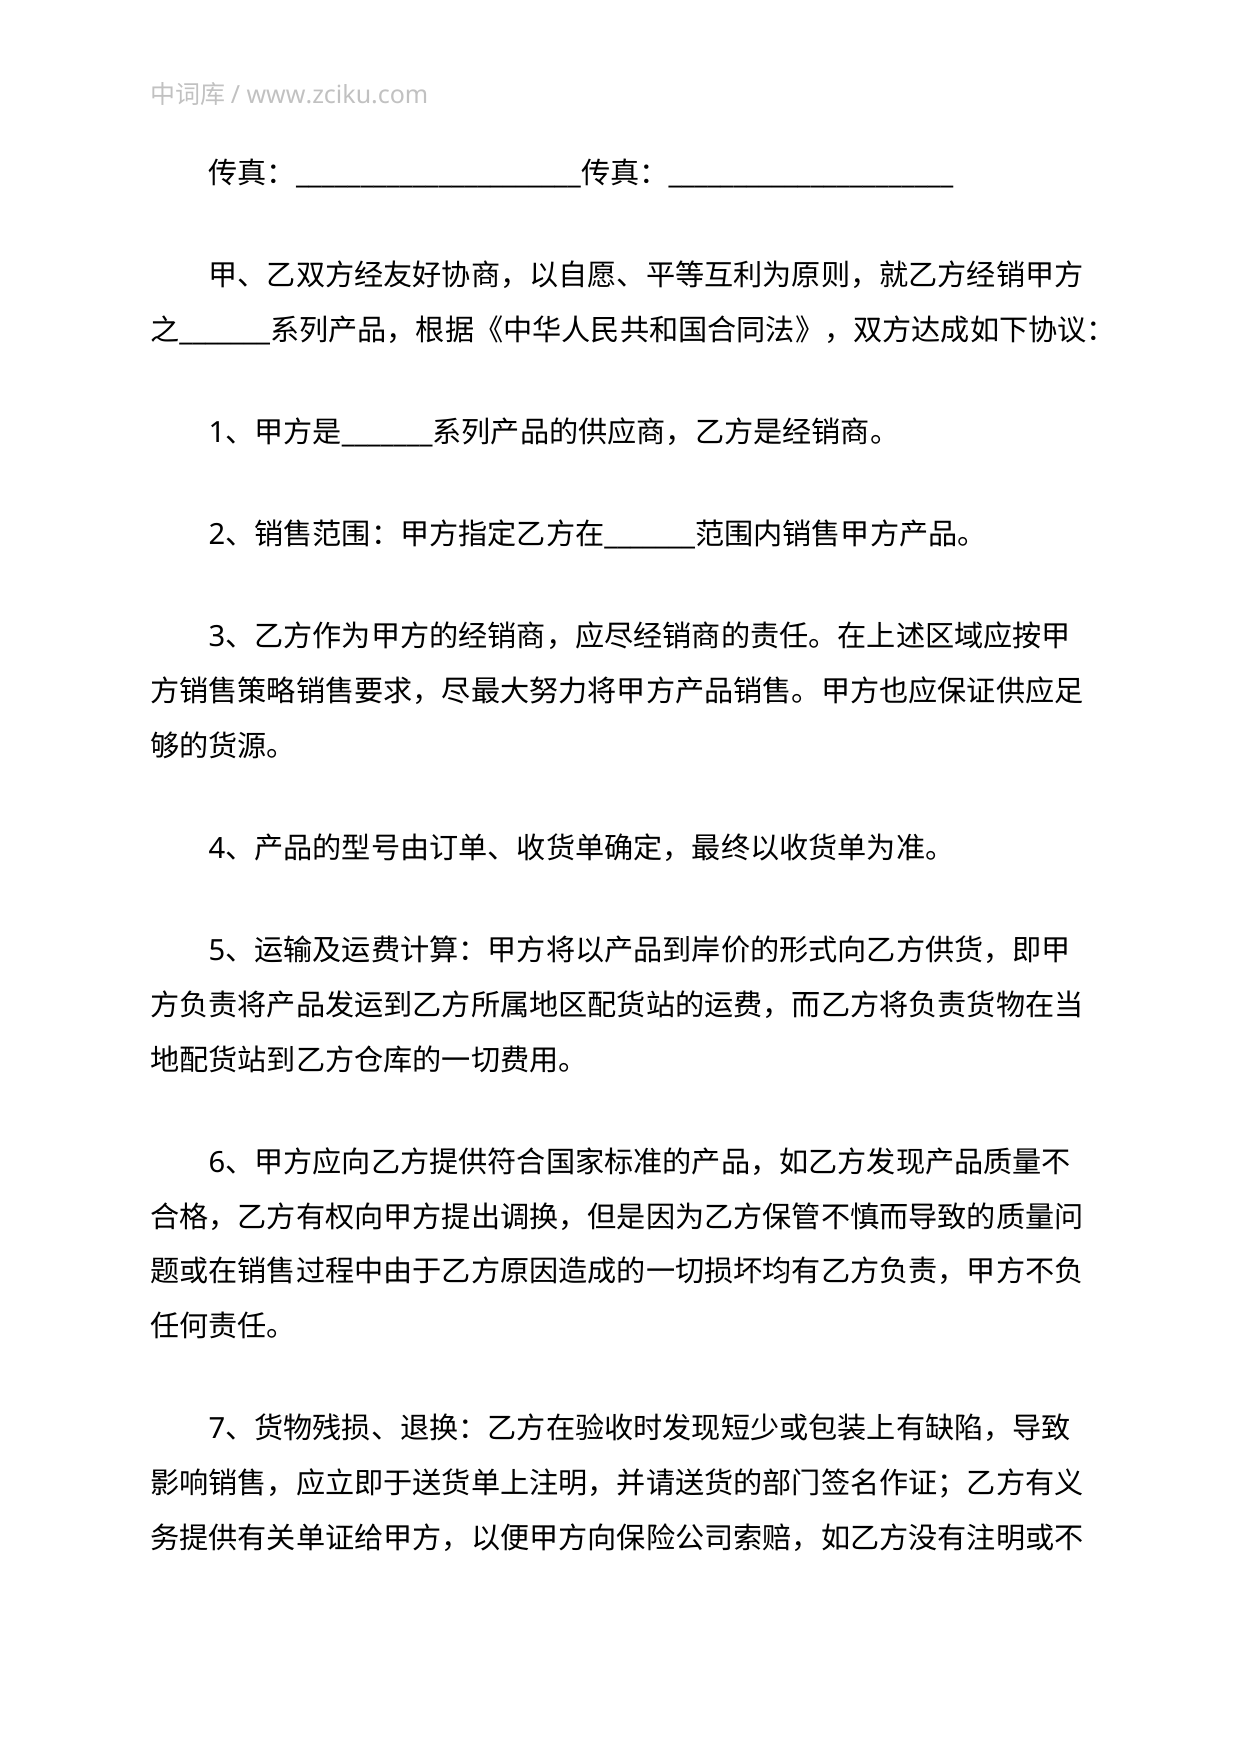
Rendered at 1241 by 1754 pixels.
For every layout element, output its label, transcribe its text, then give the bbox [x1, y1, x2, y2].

text 2、销售范围：甲方指定乙方在_______范围内销售甲方产品。 [150, 511, 1090, 553]
text 1、甲方是_______系列产品的供应商，乙方是经销商。 [150, 409, 1090, 451]
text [150, 1405, 1090, 1557]
text 传真：______________________传真：______________________ [150, 150, 1090, 192]
text 3、乙方作为甲方的经销商，应尽经销商的责任。在上述区域应按甲方销售策略销售要求，尽最大努力将甲方产品销售。甲方也应保证供应足够的货源。 [150, 613, 1090, 765]
text 甲、乙双方经友好协商，以自愿、平等互利为原则，就乙方经销甲方之_______系列产品，根据《中华人民共和国合同法》，双方达成如下协议： [150, 252, 1090, 349]
text 4、产品的型号由订单、收货单确定，最终以收货单为准。 [150, 824, 1090, 867]
text 6、甲方应向乙方提供符合国家标准的产品，如乙方发现产品质量不合格，乙方有权向甲方提出调换，但是因为乙方保管不慎而导致的质量问题或在销售过程中由于乙方原因造成的一切损坏均有乙方负责，甲方不负任何责任。 [150, 1138, 1090, 1345]
text 5、运输及运费计算：甲方将以产品到岸价的形式向乙方供货，即甲方负责将产品发运到乙方所属地区配货站的运费，而乙方将负责货物在当地配货站到乙方仓库的一切费用。 [150, 926, 1090, 1079]
